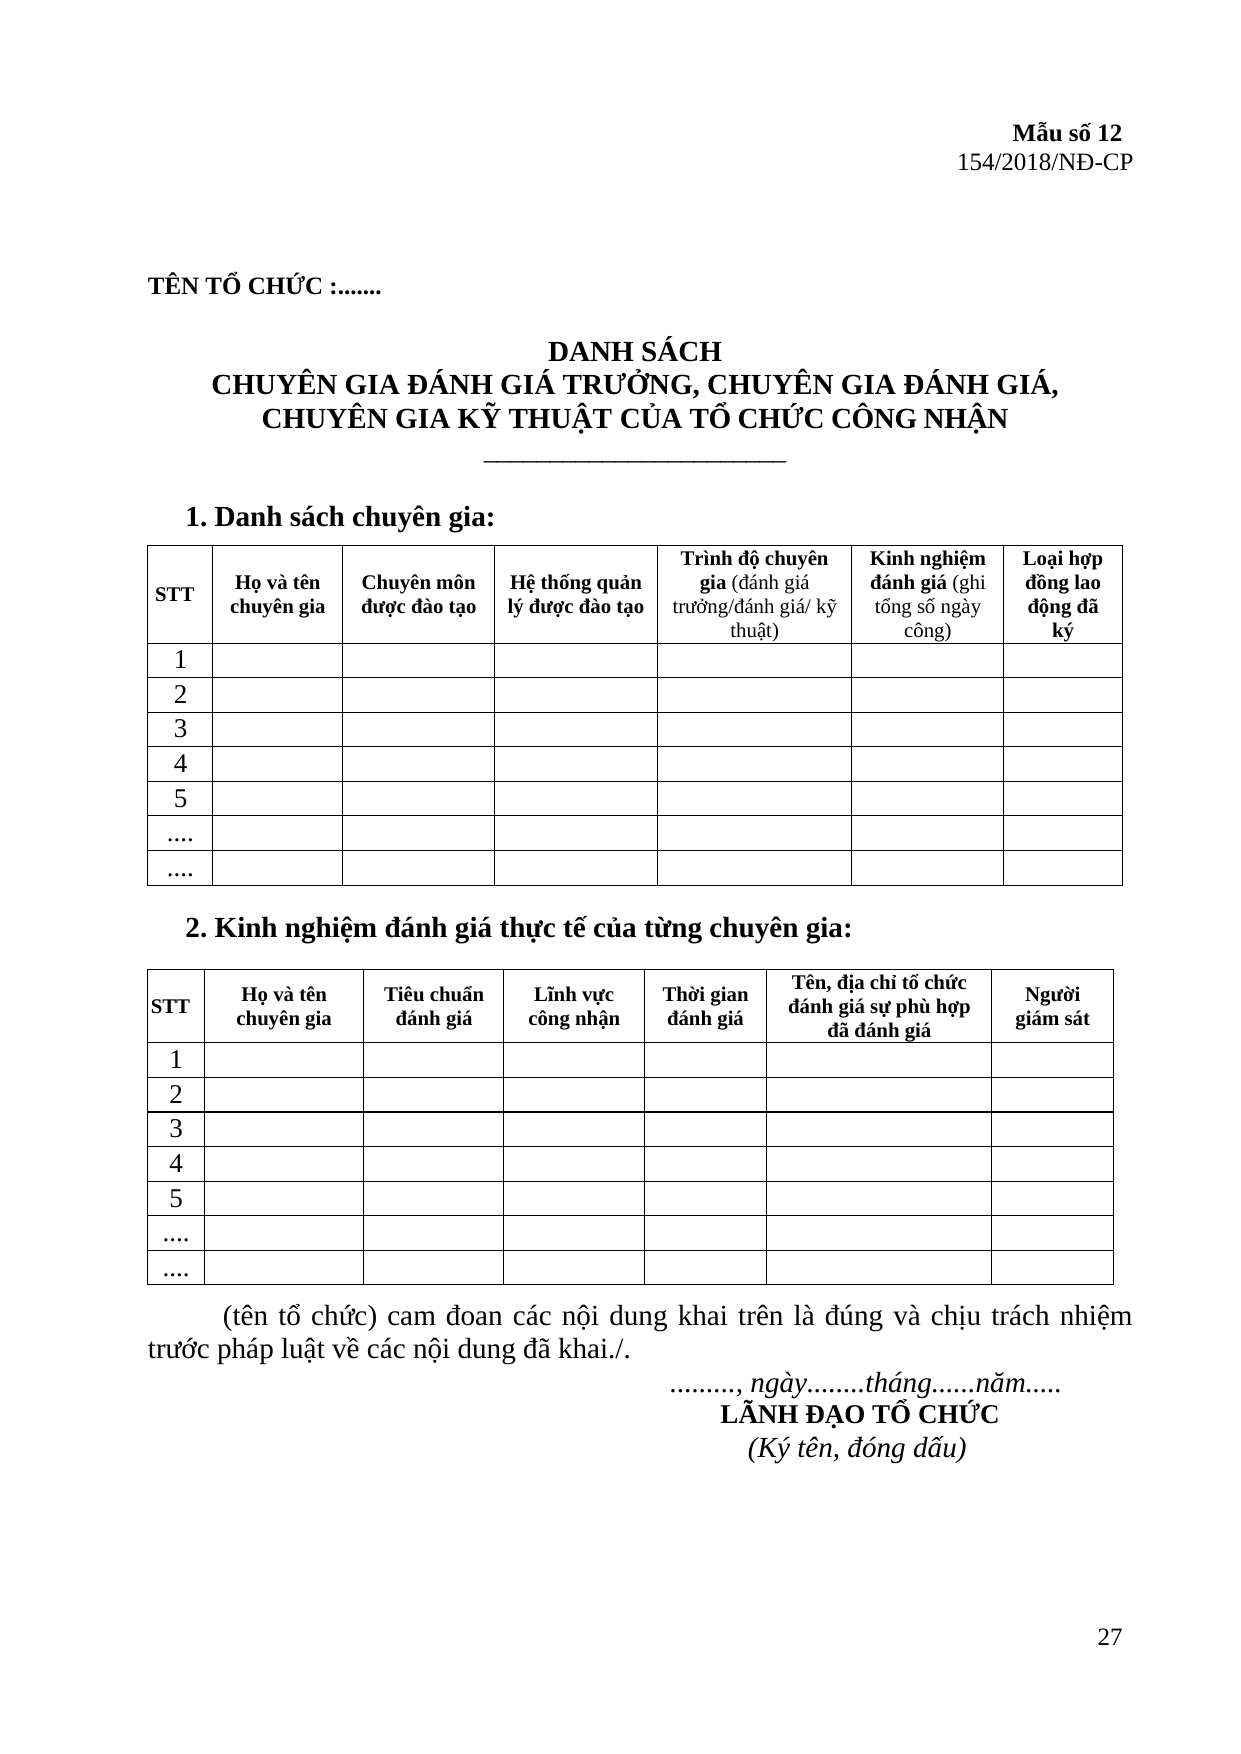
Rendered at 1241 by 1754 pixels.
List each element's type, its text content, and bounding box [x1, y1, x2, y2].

table_header Người giám sát [992, 970, 1113, 1042]
table_cell [343, 747, 494, 781]
table_cell [658, 644, 851, 677]
table_cell [364, 1113, 503, 1146]
table_cell [343, 851, 494, 884]
table_cell [992, 1113, 1113, 1146]
table_cell [364, 1043, 503, 1077]
table_cell [364, 1147, 503, 1181]
table_cell [767, 1078, 991, 1111]
table_cell [645, 1113, 766, 1146]
table_cell [504, 1251, 644, 1284]
table_cell 3 [148, 713, 212, 746]
table_cell [213, 782, 342, 815]
table_cell .... [148, 816, 212, 850]
table_cell [495, 747, 657, 781]
text ........., ngày........tháng......năm..... [598, 1365, 1134, 1398]
table_cell [992, 1078, 1113, 1111]
table_header Hệ thống quản lý được đào tạo [495, 546, 657, 642]
table_header Thời gian đánh giá [645, 970, 766, 1042]
table_cell [645, 1147, 766, 1181]
table_cell 2 [148, 1078, 204, 1111]
table_cell [852, 678, 1003, 712]
table_cell [992, 1251, 1113, 1284]
table_cell [1004, 782, 1122, 815]
table_cell [495, 816, 657, 850]
table_cell [1004, 747, 1122, 781]
table_cell [645, 1043, 766, 1077]
table_cell [658, 713, 851, 746]
table_cell [205, 1043, 363, 1077]
table_cell [495, 678, 657, 712]
table_cell [213, 747, 342, 781]
table_header Lĩnh vực công nhận [504, 970, 644, 1042]
table_cell [343, 816, 494, 850]
table_cell [213, 816, 342, 850]
table_cell 2 [148, 678, 212, 712]
table_cell [495, 851, 657, 884]
table_cell [495, 713, 657, 746]
table_cell [1004, 713, 1122, 746]
table_cell [205, 1251, 363, 1284]
table_cell 4 [148, 1147, 204, 1181]
text CHUYÊN GIA KỸ THUẬT CỦA TỔ CHỨC CÔNG NHẬN [148, 401, 1122, 434]
table_cell [645, 1216, 766, 1250]
table_cell [205, 1182, 363, 1215]
table_header STT [148, 970, 204, 1042]
table_cell [364, 1078, 503, 1111]
table_cell [1004, 816, 1122, 850]
table_cell [504, 1182, 644, 1215]
table_cell [205, 1113, 363, 1146]
table_cell .... [148, 1251, 204, 1284]
table_header Tên, địa chỉ tổ chức đánh giá sự phù hợp đã đánh giá [767, 970, 991, 1042]
table_cell [343, 782, 494, 815]
table_header Kinh nghiệm đánh giá (ghi tổng số ngày công) [852, 546, 1003, 642]
table_header STT [148, 546, 212, 642]
table_cell [852, 747, 1003, 781]
table_cell [992, 1182, 1113, 1215]
table_cell [992, 1043, 1113, 1077]
table_cell [364, 1216, 503, 1250]
table_header Tiêu chuẩn đánh giá [364, 970, 503, 1042]
table_cell [645, 1078, 766, 1111]
table_header Họ và tên chuyên gia [213, 546, 342, 642]
table_cell [767, 1147, 991, 1181]
table_cell [767, 1182, 991, 1215]
table_cell 5 [148, 782, 212, 815]
text DANH SÁCH [148, 334, 1122, 367]
table_cell [658, 782, 851, 815]
table_header Chuyên môn được đào tạo [343, 546, 494, 642]
text 2. Kinh nghiệm đánh giá thực tế của từng chuyên gia: [185, 911, 1189, 944]
text (tên tổ chức) cam đoan các nội dung khai trên là đúng và chịu trách nhiệm trước pháp luật về các nội dung đã khai./. [148, 1298, 1134, 1365]
table_header Trình độ chuyên gia (đánh giá trưởng/đánh giá/ kỹ thuật) [658, 546, 851, 642]
table_cell [205, 1216, 363, 1250]
table_cell [645, 1251, 766, 1284]
table_cell [658, 851, 851, 884]
table_cell [495, 644, 657, 677]
table_cell [205, 1078, 363, 1111]
table_cell 1 [148, 644, 212, 677]
table_cell [504, 1113, 644, 1146]
table_header Họ và tên chuyên gia [205, 970, 363, 1042]
text (Ký tên, đóng dấu) [673, 1430, 1122, 1463]
table_cell 4 [148, 747, 212, 781]
table_cell [767, 1216, 991, 1250]
table_cell [1004, 851, 1122, 884]
text 154/2018/NĐ-CP [119, 147, 1133, 176]
table_cell [992, 1216, 1113, 1250]
table_cell [364, 1251, 503, 1284]
table_cell [504, 1147, 644, 1181]
table_cell 3 [148, 1113, 204, 1146]
table_cell [213, 678, 342, 712]
table_cell [213, 713, 342, 746]
table_cell [658, 678, 851, 712]
table_cell [343, 678, 494, 712]
table_cell [767, 1043, 991, 1077]
table_cell [504, 1043, 644, 1077]
subtitle TÊN TỔ CHỨC :....... [148, 271, 1126, 300]
table_cell [504, 1216, 644, 1250]
text 1. Danh sách chuyên gia: [185, 499, 1122, 533]
table_cell [205, 1147, 363, 1181]
table_cell [992, 1147, 1113, 1181]
table_cell 5 [148, 1182, 204, 1215]
table_cell .... [148, 1216, 204, 1250]
table_cell .... [148, 851, 212, 884]
text _______________________ [148, 434, 1122, 466]
table_cell [213, 851, 342, 884]
table_cell [852, 782, 1003, 815]
table_cell [767, 1251, 991, 1284]
table_cell [1004, 678, 1122, 712]
text CHUYÊN GIA ĐÁNH GIÁ TRƯỞNG, CHUYÊN GIA ĐÁNH GIÁ, [148, 367, 1122, 401]
table_cell [213, 644, 342, 677]
table_cell [767, 1113, 991, 1146]
table_cell [852, 713, 1003, 746]
table_cell 1 [148, 1043, 204, 1077]
table_cell [504, 1078, 644, 1111]
table_cell [343, 644, 494, 677]
table_header Loại hợp đồng lao động đã ký [1004, 546, 1122, 642]
table_cell [645, 1182, 766, 1215]
table_cell [852, 816, 1003, 850]
table_cell [852, 644, 1003, 677]
text LÃNH ĐẠO TỔ CHỨC [598, 1398, 1122, 1430]
text Mẫu số 12 [148, 118, 1122, 147]
table_cell [1004, 644, 1122, 677]
table_cell [343, 713, 494, 746]
table_cell [658, 816, 851, 850]
table_cell [658, 747, 851, 781]
table_cell [495, 782, 657, 815]
table_cell [852, 851, 1003, 884]
table_cell [364, 1182, 503, 1215]
